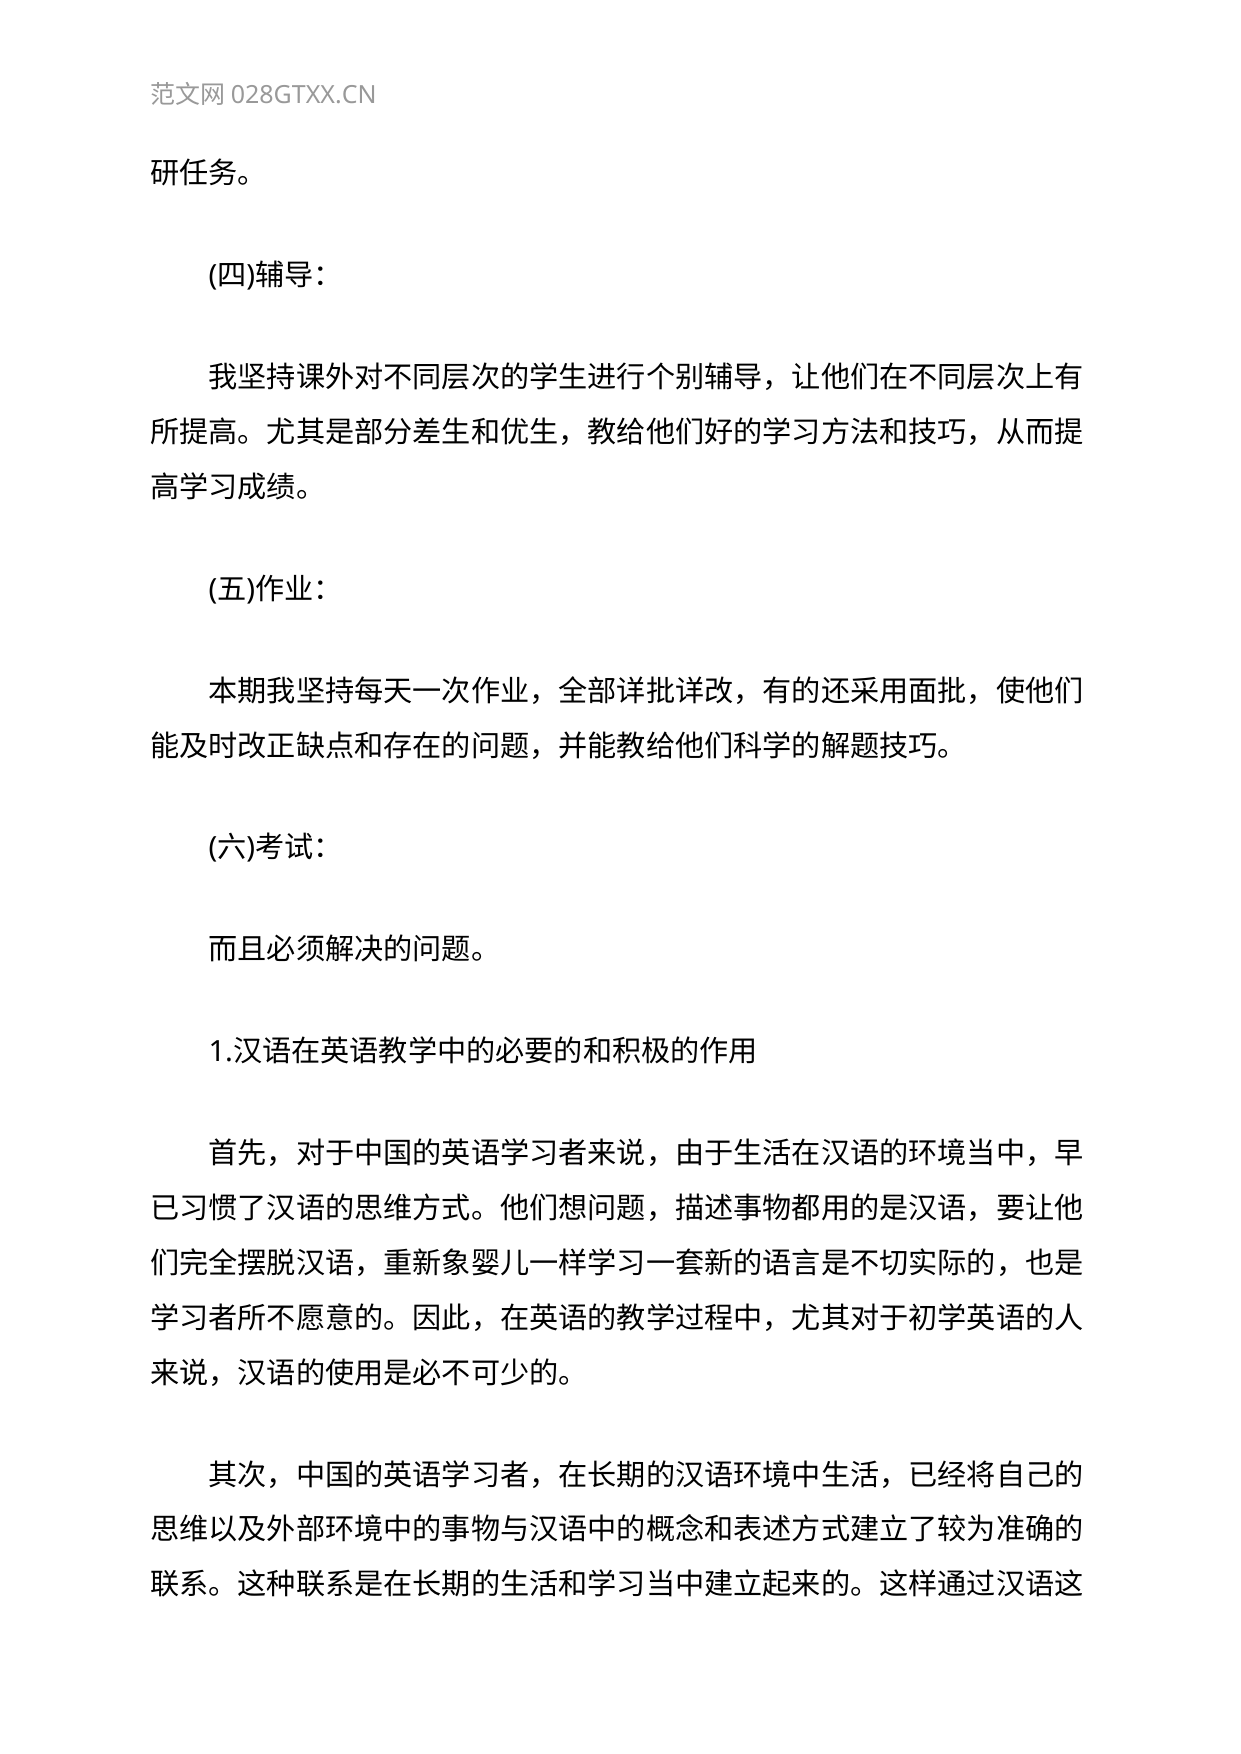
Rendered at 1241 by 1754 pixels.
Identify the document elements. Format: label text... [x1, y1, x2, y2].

text 而且必须解决的问题。 [150, 926, 1090, 968]
text (五)作业： [150, 565, 1090, 608]
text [150, 150, 1090, 192]
text 1.汉语在英语教学中的必要的和积极的作用 [150, 1028, 1090, 1070]
text 首先，对于中国的英语学习者来说，由于生活在汉语的环境当中，早已习惯了汉语的思维方式。他们想问题，描述事物都用的是汉语，要让他们完全摆脱汉语，重新象婴儿一样学习一套新的语言是不切实际的，也是学习者所不愿意的。因此，在英语的教学过程中，尤其对于初学英语的人来说，汉语的使用是必不可少的。 [150, 1130, 1090, 1392]
text (四)辅导： [150, 252, 1090, 294]
text (六)考试： [150, 824, 1090, 866]
text 我坚持课外对不同层次的学生进行个别辅导，让他们在不同层次上有所提高。尤其是部分差生和优生，教给他们好的学习方法和技巧，从而提高学习成绩。 [150, 354, 1090, 506]
text 本期我坚持每天一次作业，全部详批详改，有的还采用面批，使他们能及时改正缺点和存在的问题，并能教给他们科学的解题技巧。 [150, 667, 1090, 764]
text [150, 1451, 1090, 1603]
